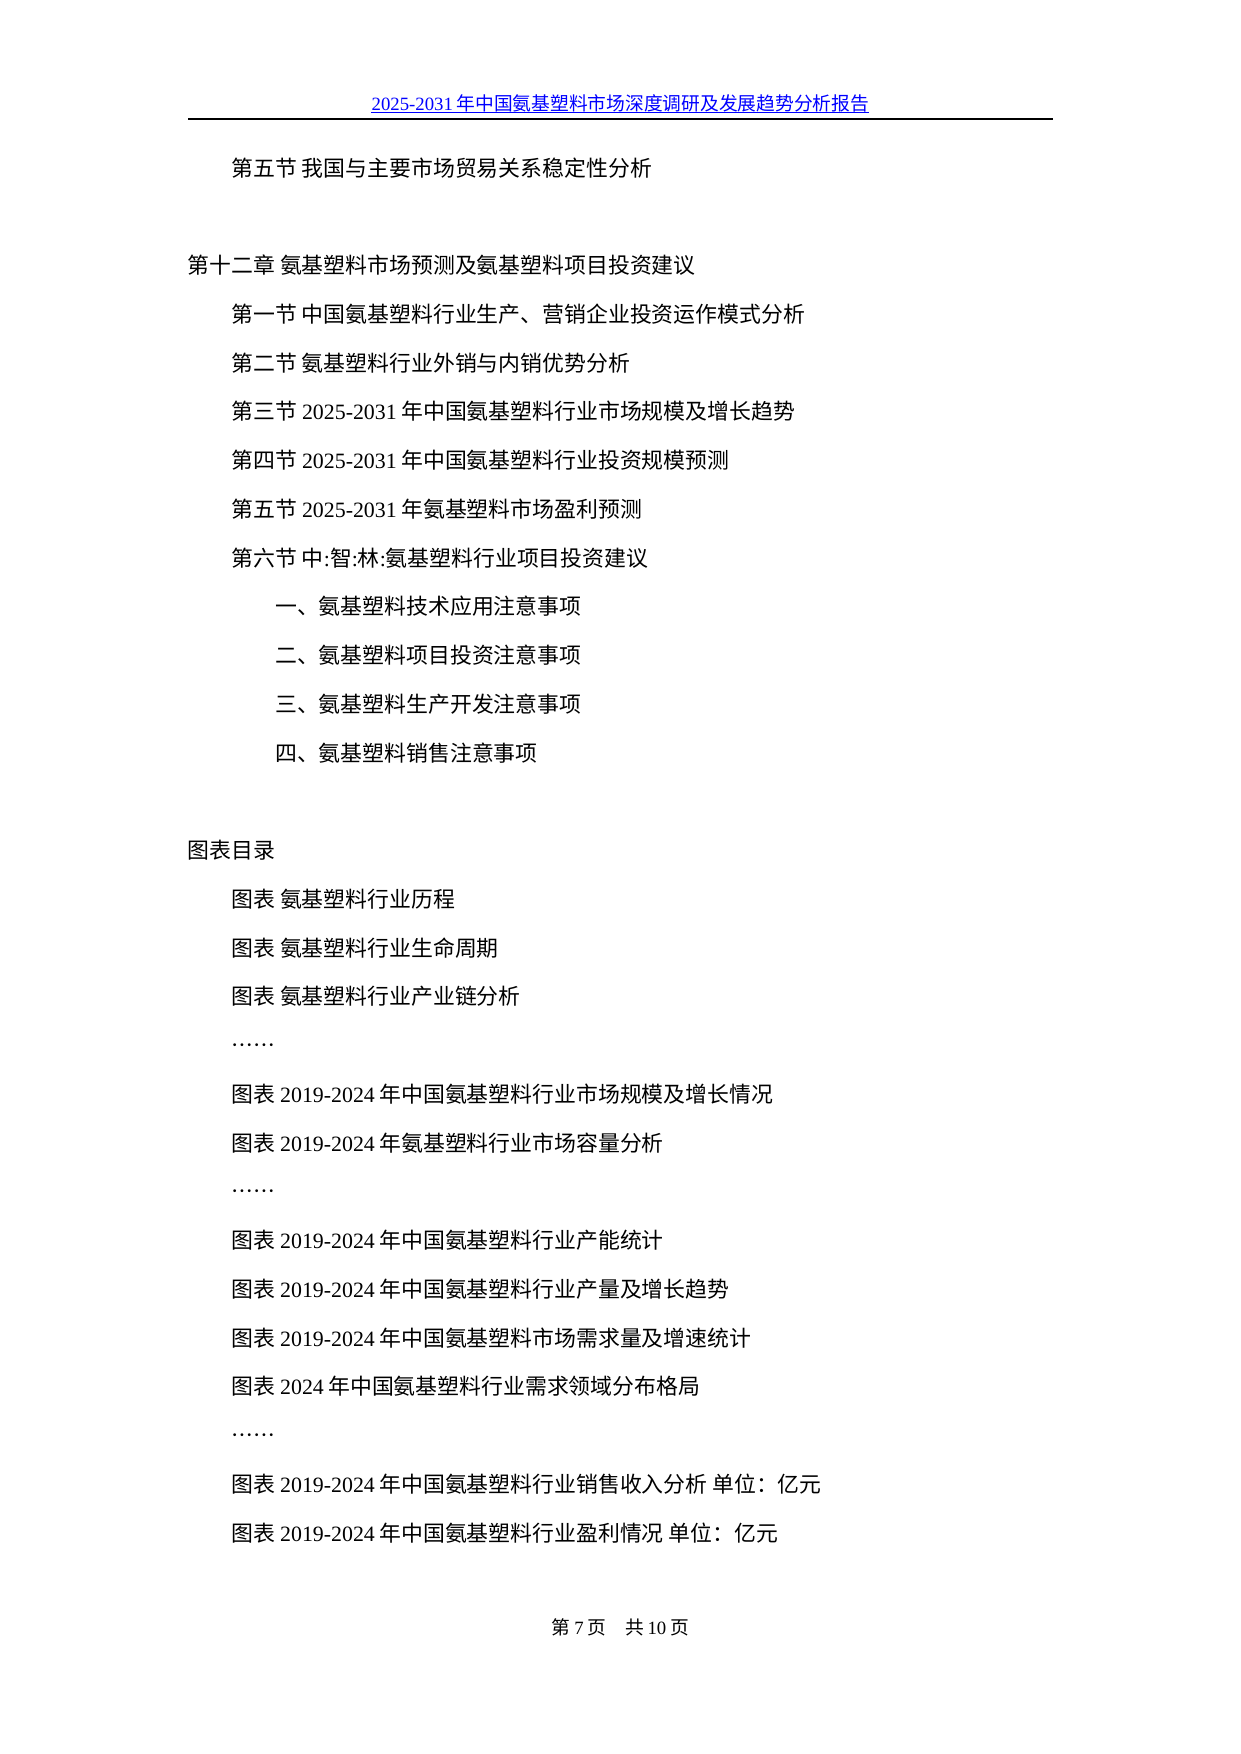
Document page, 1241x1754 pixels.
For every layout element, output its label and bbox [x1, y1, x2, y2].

text [187, 150, 1053, 1548]
